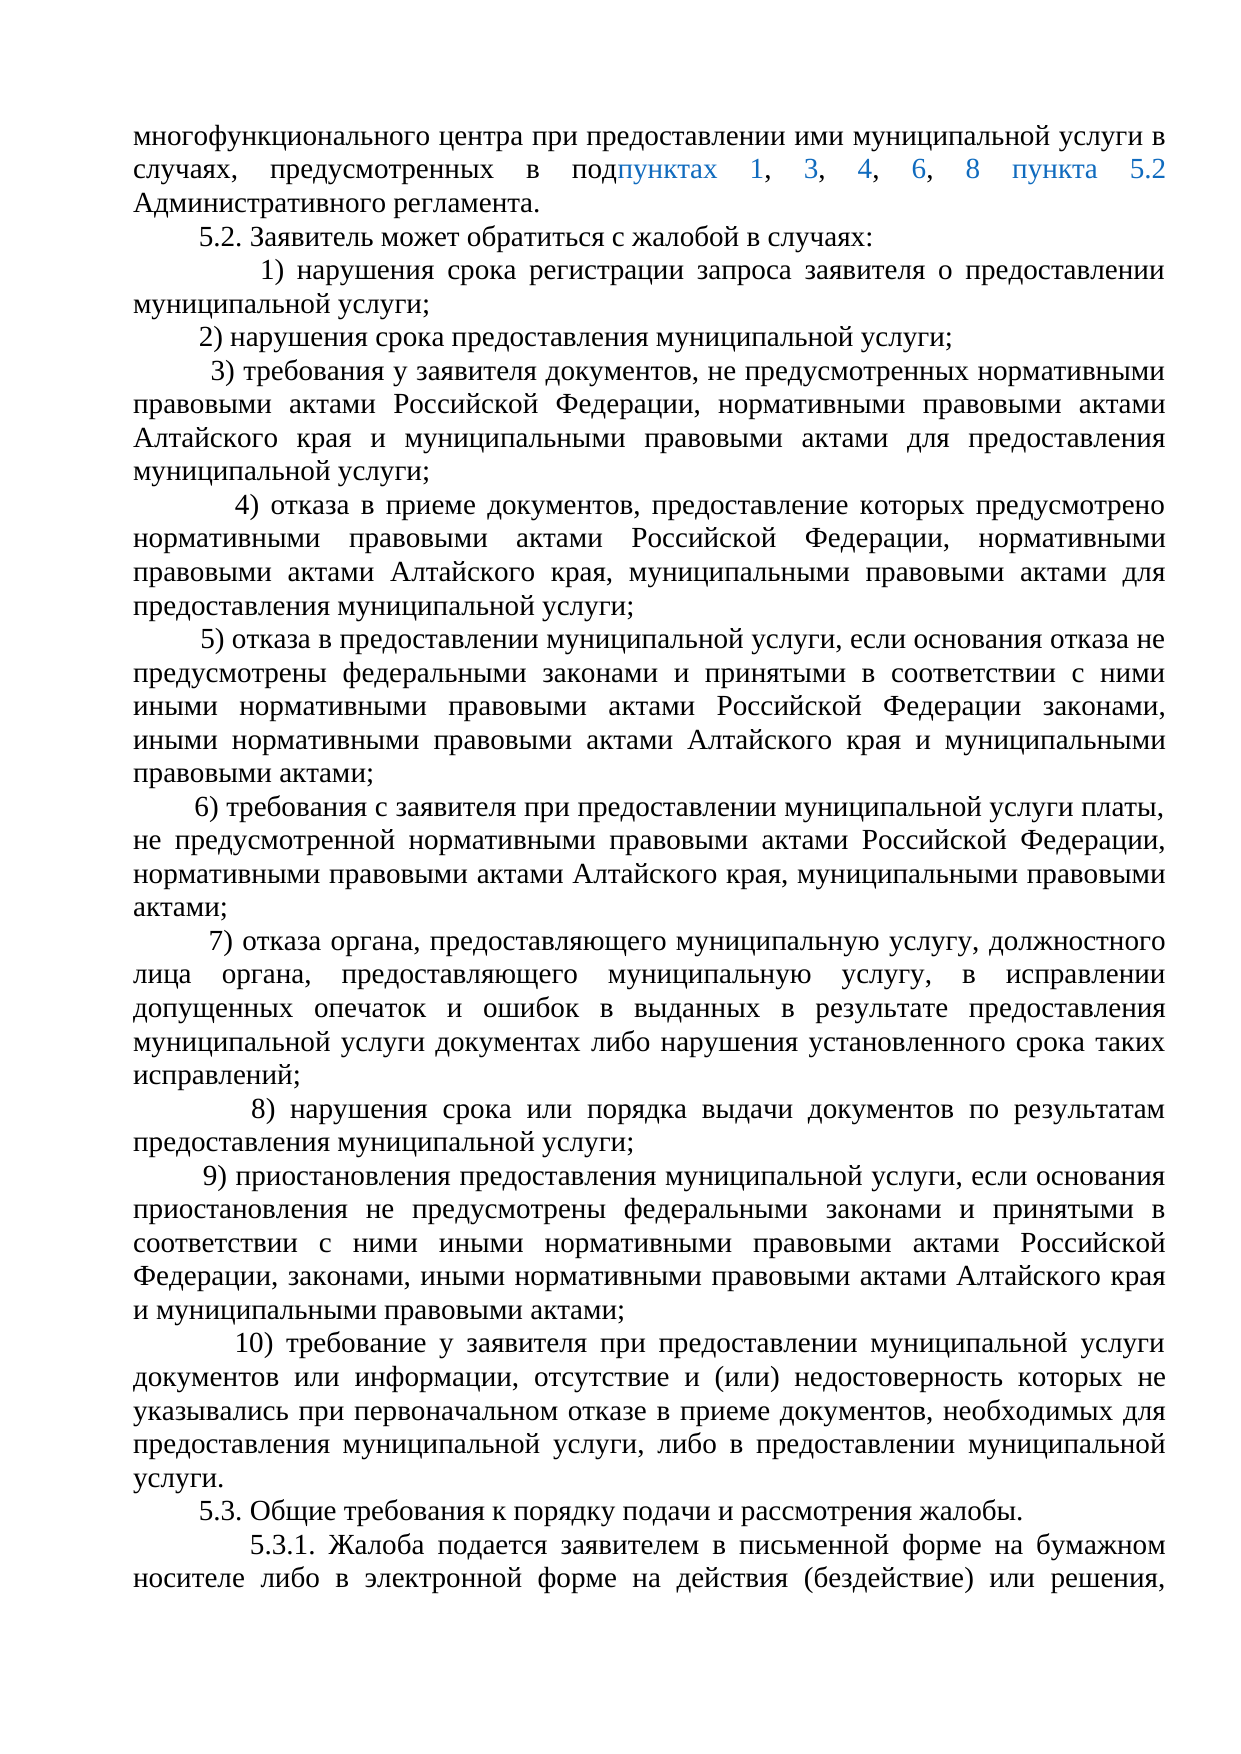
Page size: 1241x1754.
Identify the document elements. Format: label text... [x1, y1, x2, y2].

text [133, 1527, 1167, 1594]
text 2) нарушения срока предоставления муниципальной услуги; [133, 319, 1167, 353]
text 6) требования с заявителя при предоставлении муниципальной услуги платы, не предусмотренной нормативными правовыми актами Российской Федерации, нормативными правовыми актами Алтайского края, муниципальными правовыми актами; [133, 789, 1167, 923]
text 8) нарушения срока или порядка выдачи документов по результатам предоставления муниципальной услуги; [133, 1091, 1167, 1158]
text 5.3. Общие требования к порядку подачи и рассмотрения жалобы. [133, 1493, 1167, 1527]
text 4) отказа в приеме документов, предоставление которых предусмотрено нормативными правовыми актами Российской Федерации, нормативными правовыми актами Алтайского края, муниципальными правовыми актами для предоставления муниципальной услуги; [133, 487, 1167, 621]
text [133, 118, 1167, 219]
text 10) требование у заявителя при предоставлении муниципальной услуги документов или информации, отсутствие и (или) недостоверность которых не указывались при первоначальном отказе в приеме документов, необходимых для предоставления муниципальной услуги, либо в предоставлении муниципальной услуги. [133, 1326, 1167, 1493]
text 5.2. Заявитель может обратиться с жалобой в случаях: [133, 219, 1167, 252]
text 3) требования у заявителя документов, не предусмотренных нормативными правовыми актами Российской Федерации, нормативными правовыми актами Алтайского края и муниципальными правовыми актами для предоставления муниципальной услуги; [133, 353, 1167, 487]
text 1) нарушения срока регистрации запроса заявителя о предоставлении муниципальной услуги; [133, 252, 1167, 319]
text 7) отказа органа, предоставляющего муниципальную услугу, должностного лица органа, предоставляющего муниципальную услугу, в исправлении допущенных опечаток и ошибок в выданных в результате предоставления муниципальной услуги документах либо нарушения установленного срока таких исправлений; [133, 923, 1167, 1091]
text 5) отказа в предоставлении муниципальной услуги, если основания отказа не предусмотрены федеральными законами и принятыми в соответствии с ними иными нормативными правовыми актами Российской Федерации законами, иными нормативными правовыми актами Алтайского края и муниципальными правовыми актами; [133, 621, 1167, 789]
text 9) приостановления предоставления муниципальной услуги, если основания приостановления не предусмотрены федеральными законами и принятыми в соответствии с ними иными нормативными правовыми актами Российской Федерации, законами, иными нормативными правовыми актами Алтайского края и муниципальными правовыми актами; [133, 1158, 1167, 1326]
